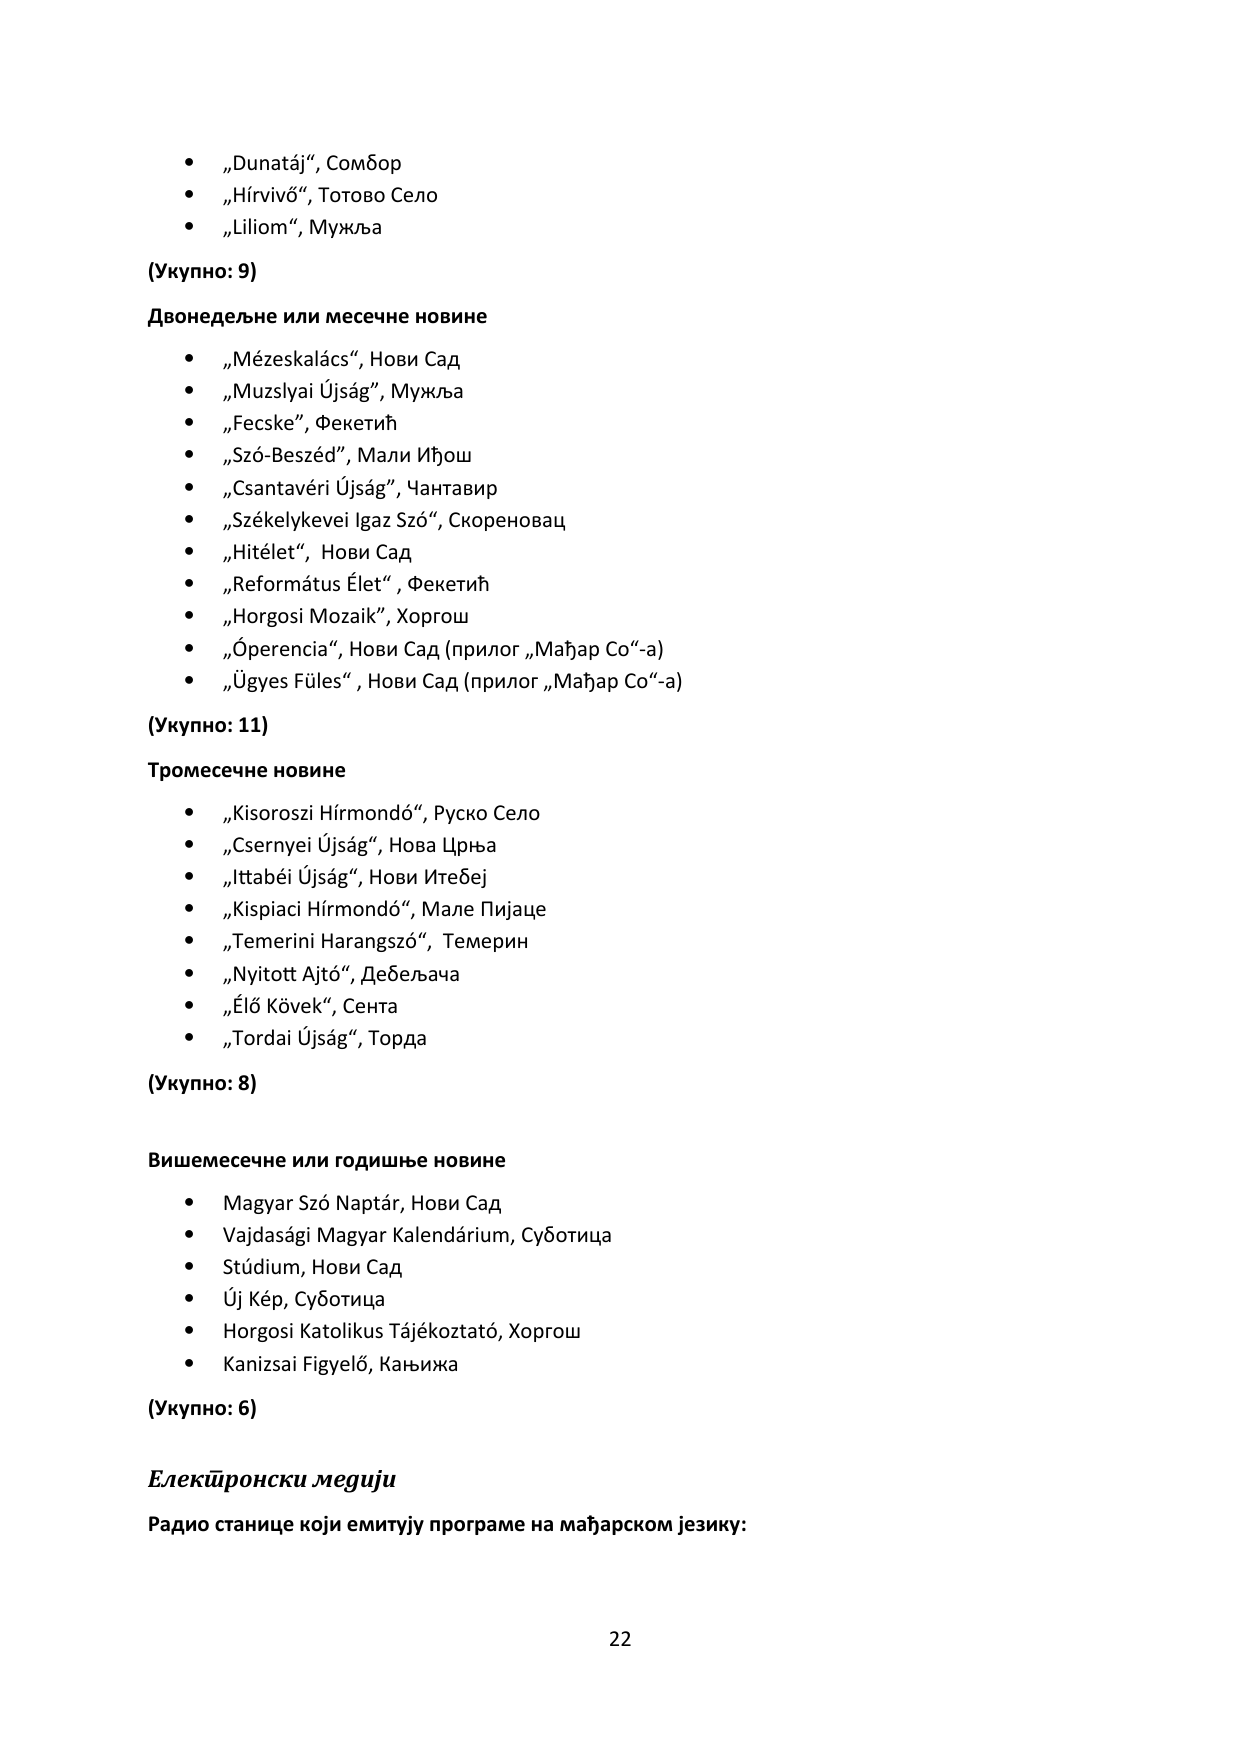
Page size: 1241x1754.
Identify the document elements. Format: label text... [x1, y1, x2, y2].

subtitle Двонедељне или месечне новине [148, 301, 1093, 329]
list Horgosi Katolikus Tájékoztató, Хоргош [185, 1317, 1093, 1345]
list Kanizsai Figyelő, Кањижа [185, 1349, 1093, 1377]
list „Muzslyai Újság”, Мужља [185, 376, 1093, 404]
list „Élő Kövek“, Сента [185, 991, 1093, 1019]
list „Nyitott Ajtó“, Дебељача [185, 959, 1093, 987]
list Magyar Szó Naptár, Нови Сад [185, 1188, 1093, 1216]
list Stúdium, Нови Сад [185, 1252, 1093, 1280]
list „Ittabéi Újság“, Нови Итебеј [185, 862, 1093, 890]
list Új Kép, Суботица [185, 1284, 1093, 1312]
list „Csantavéri Újság”, Чантавир [185, 473, 1093, 501]
subtitle Тромесечне новине [148, 755, 1093, 783]
list „Református Élet“ , Фекетић [185, 569, 1093, 597]
list „Fecske”, Фекетић [185, 408, 1093, 436]
list „Székelykevei Igaz Szó“, Скореновац [185, 505, 1093, 533]
text (Укупно: 6) [148, 1393, 1093, 1422]
list „Ügyes Füles“ , Нови Сад (прилог „Мађар Со“-а) [185, 666, 1093, 694]
list „Temerini Harangszó“, Темерин [185, 927, 1093, 954]
list „Óperencia“, Нови Сад (прилог „Мађар Со“-а) [185, 634, 1093, 662]
list „Kisoroszi Hírmondó“, Руско Село [185, 798, 1093, 826]
list „Hitélet“, Нови Сад [185, 537, 1093, 565]
subtitle Радио станице који емитују програме на мађарском језику: [148, 1509, 1093, 1537]
text (Укупно: 8) [148, 1068, 1093, 1096]
list „Liliom“, Мужља [185, 212, 1093, 240]
list „Horgosi Mozaik”, Хоргош [185, 601, 1093, 629]
subtitle Вишемесечне или годишње новине [148, 1145, 1093, 1173]
text Електронски медији [148, 1463, 1093, 1492]
text (Укупно: 11) [148, 711, 1093, 738]
list „Hírvivő“, Тотово Село [185, 180, 1093, 208]
list „Dunatáj“, Сомбор [185, 148, 1093, 176]
list „Csernyei Újság“, Нова Црња [185, 830, 1093, 858]
list Vajdasági Magyar Kalendárium, Суботица [185, 1220, 1093, 1248]
list „Tordai Újság“, Торда [185, 1023, 1093, 1051]
list „Szó-Beszéd”, Мали Иђош [185, 441, 1093, 468]
list „Mézeskalács“, Нови Сад [185, 344, 1093, 372]
list „Kispiaci Hírmondó“, Мале Пијаце [185, 894, 1093, 922]
text (Укупно: 9) [148, 257, 1093, 285]
